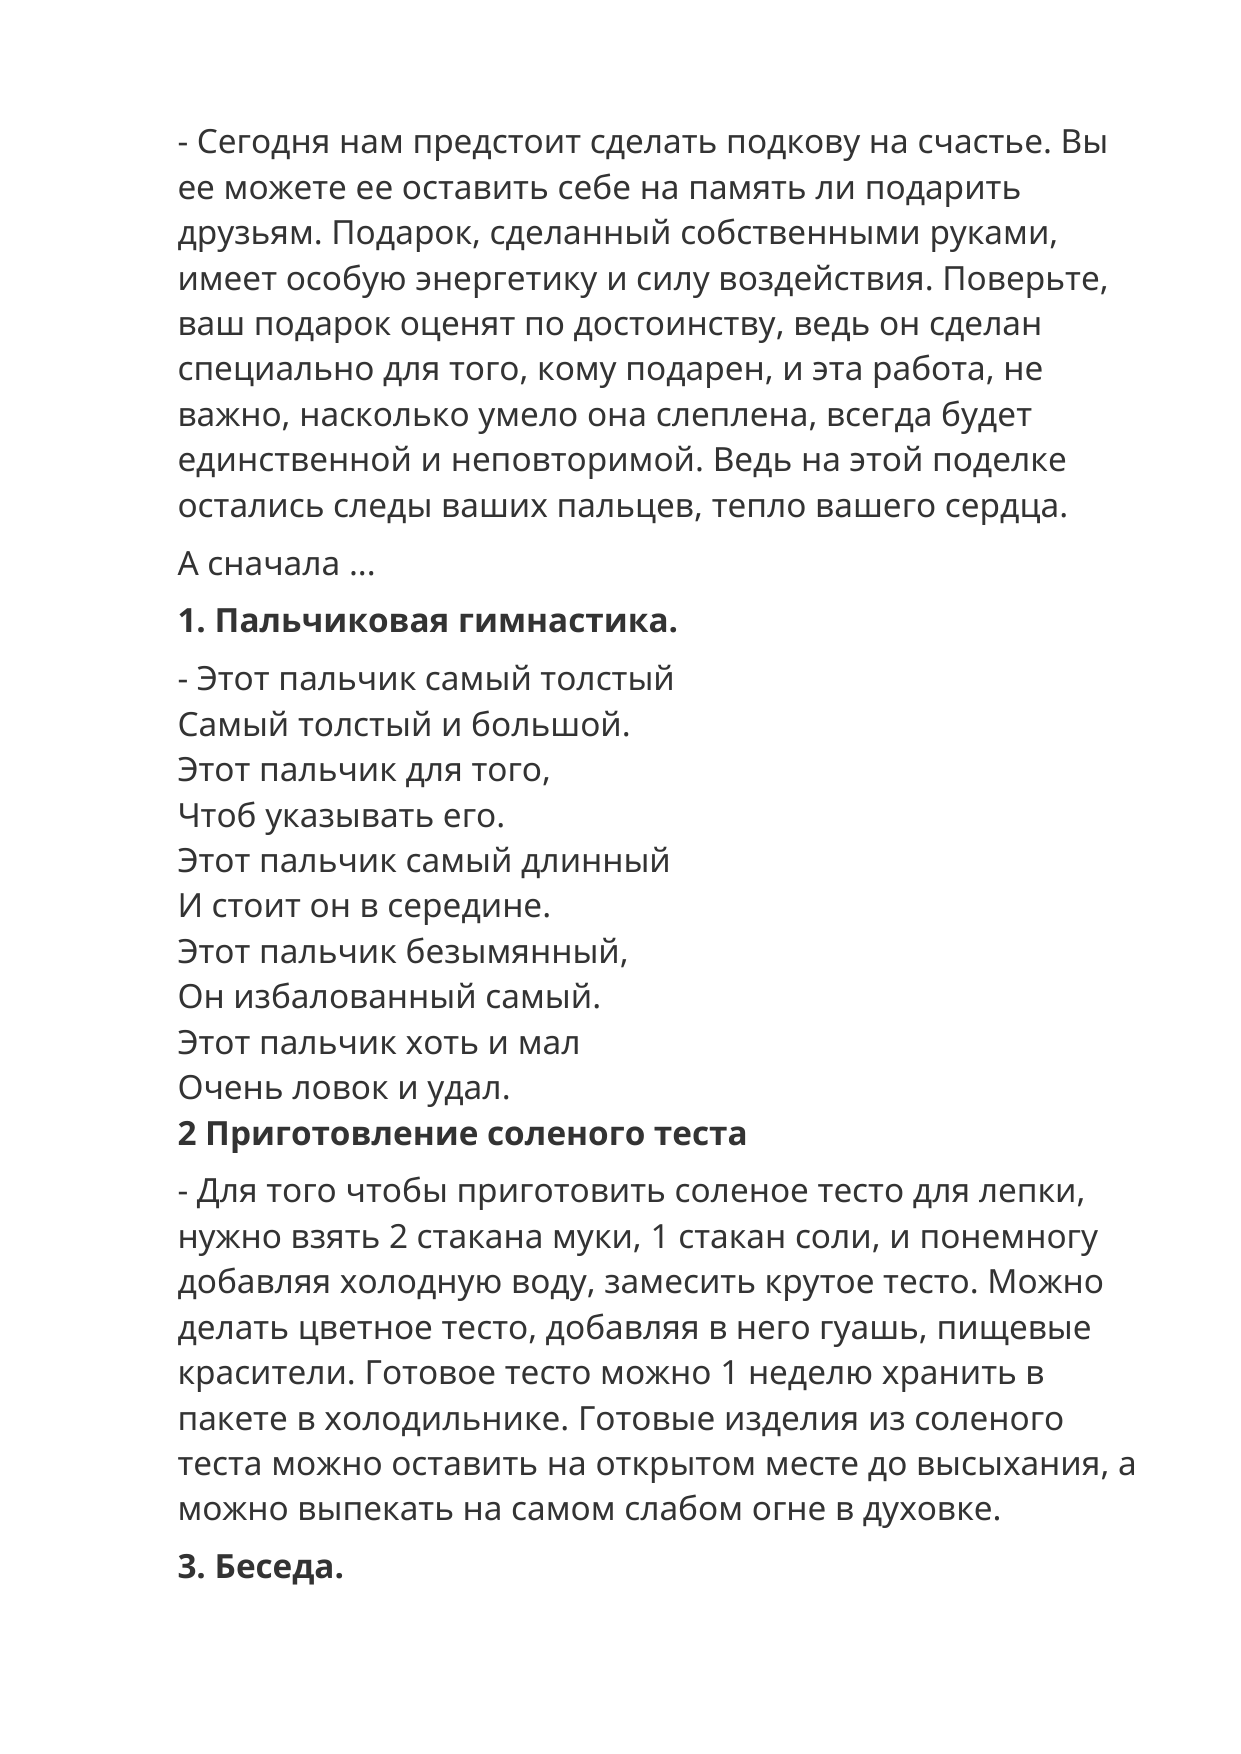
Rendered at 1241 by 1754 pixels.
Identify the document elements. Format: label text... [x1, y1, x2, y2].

text - Сегодня нам предстоит сделать подкову на счастье. Вы ее можете ее оставить себе на память ли подарить друзьям. Подарок, сделанный собственными руками, имеет особую энергетику и силу воздействия. Поверьте, ваш подарок оценят по достоинству, ведь он сделан специально для того, кому подарен, и эта работа, не важно, насколько умело она слеплена, всегда будет единственной и неповторимой. Ведь на этой поделке остались следы ваших пальцев, тепло вашего сердца. [177, 118, 1152, 527]
text 2 Приготовление соленого теста [177, 1109, 1152, 1155]
text - Этот пальчик самый толстый Самый толстый и большой. Этот пальчик для того, Чтоб указывать его. Этот пальчик самый длинный И стоит он в середине. Этот пальчик безымянный, Он избалованный самый. Этот пальчик хоть и мал Очень ловок и удал. [177, 655, 1152, 1109]
text 1. Пальчиковая гимнастика. [177, 597, 1152, 643]
text 3. Беседа. [177, 1543, 1152, 1588]
text А сначала ... [177, 539, 1152, 585]
text - Для того чтобы приготовить соленое тесто для лепки, нужно взять 2 стакана муки, 1 стакан соли, и понемногу добавляя холодную воду, замесить крутое тесто. Можно делать цветное тесто, добавляя в него гуашь, пищевые красители. Готовое тесто можно 1 неделю хранить в пакете в холодильнике. Готовые изделия из соленого теста можно оставить на открытом месте до высыхания, а можно выпекать на самом слабом огне в духовке. [177, 1167, 1152, 1531]
